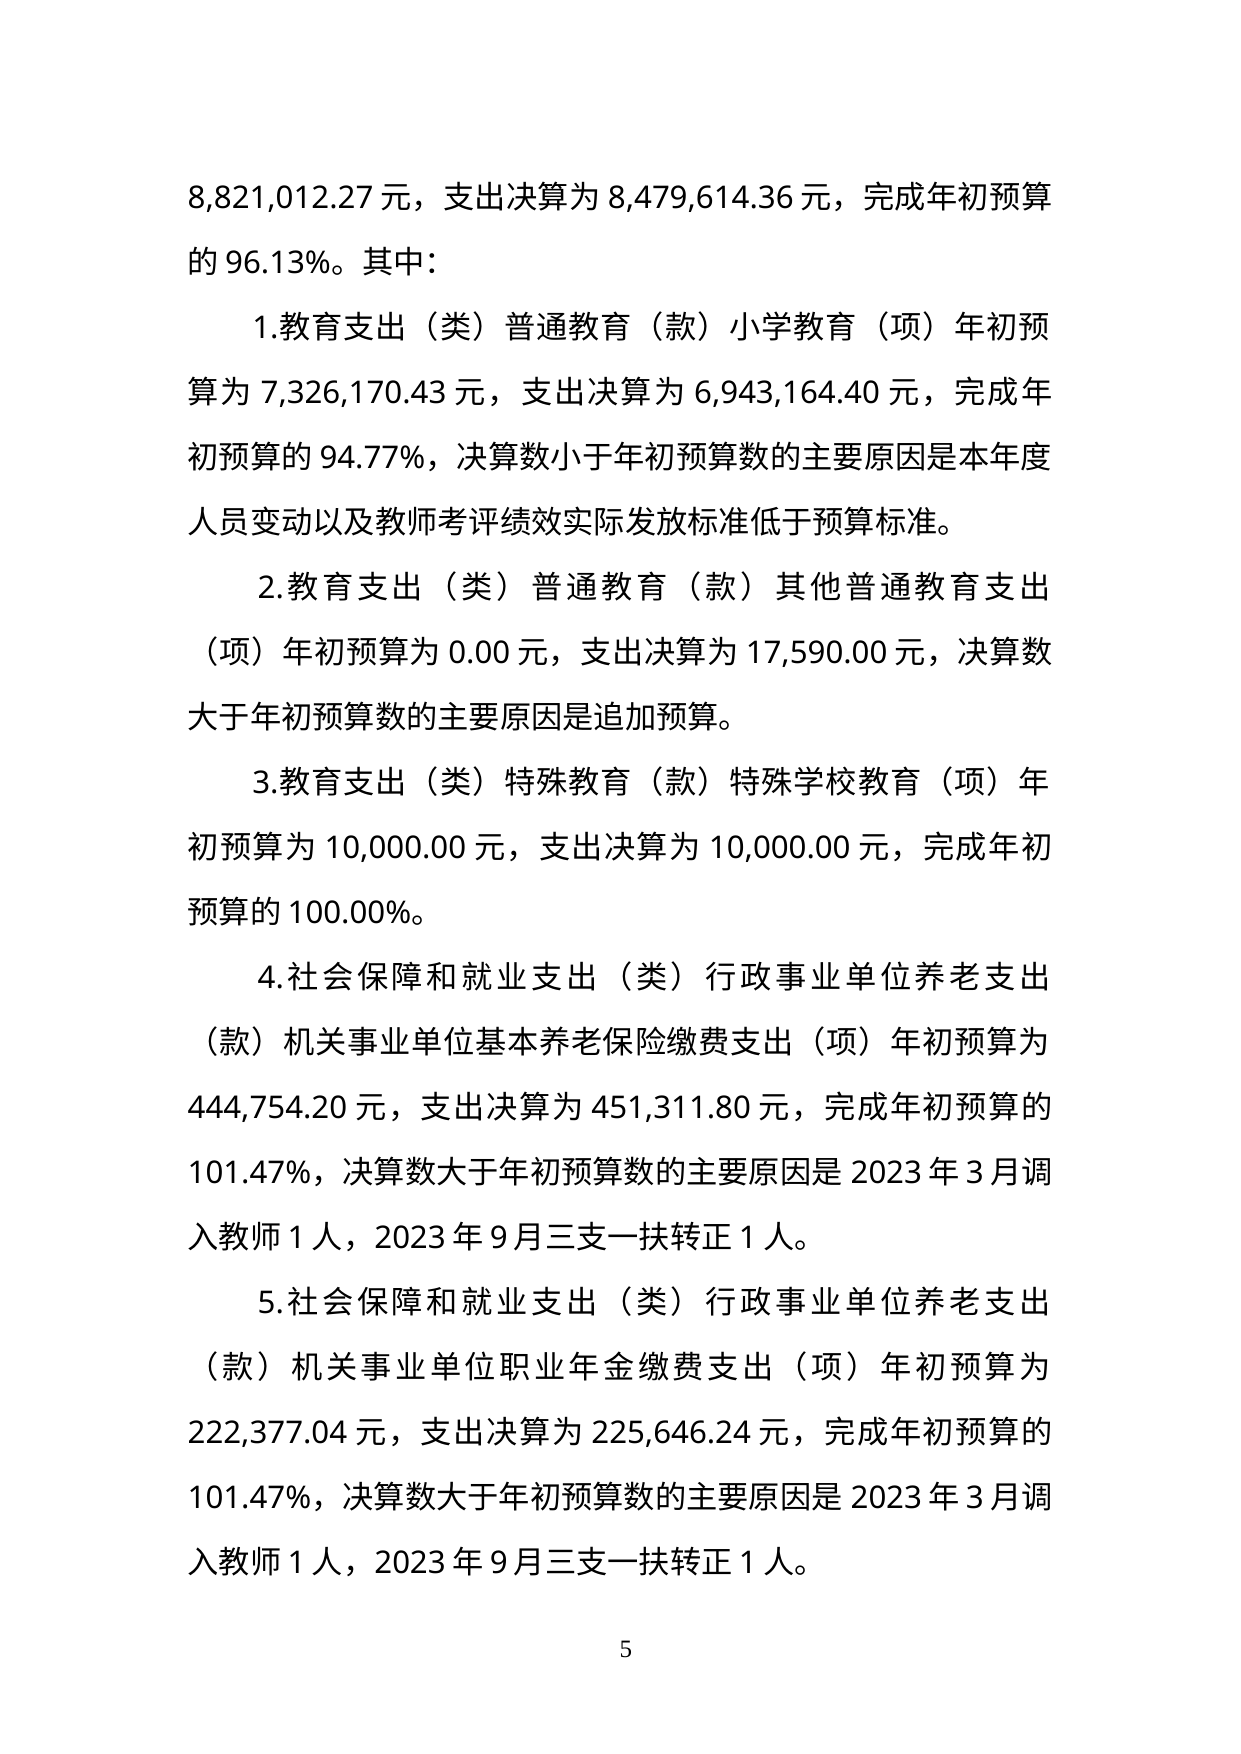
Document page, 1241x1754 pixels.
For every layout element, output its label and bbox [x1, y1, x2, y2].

text [187, 162, 1053, 1592]
